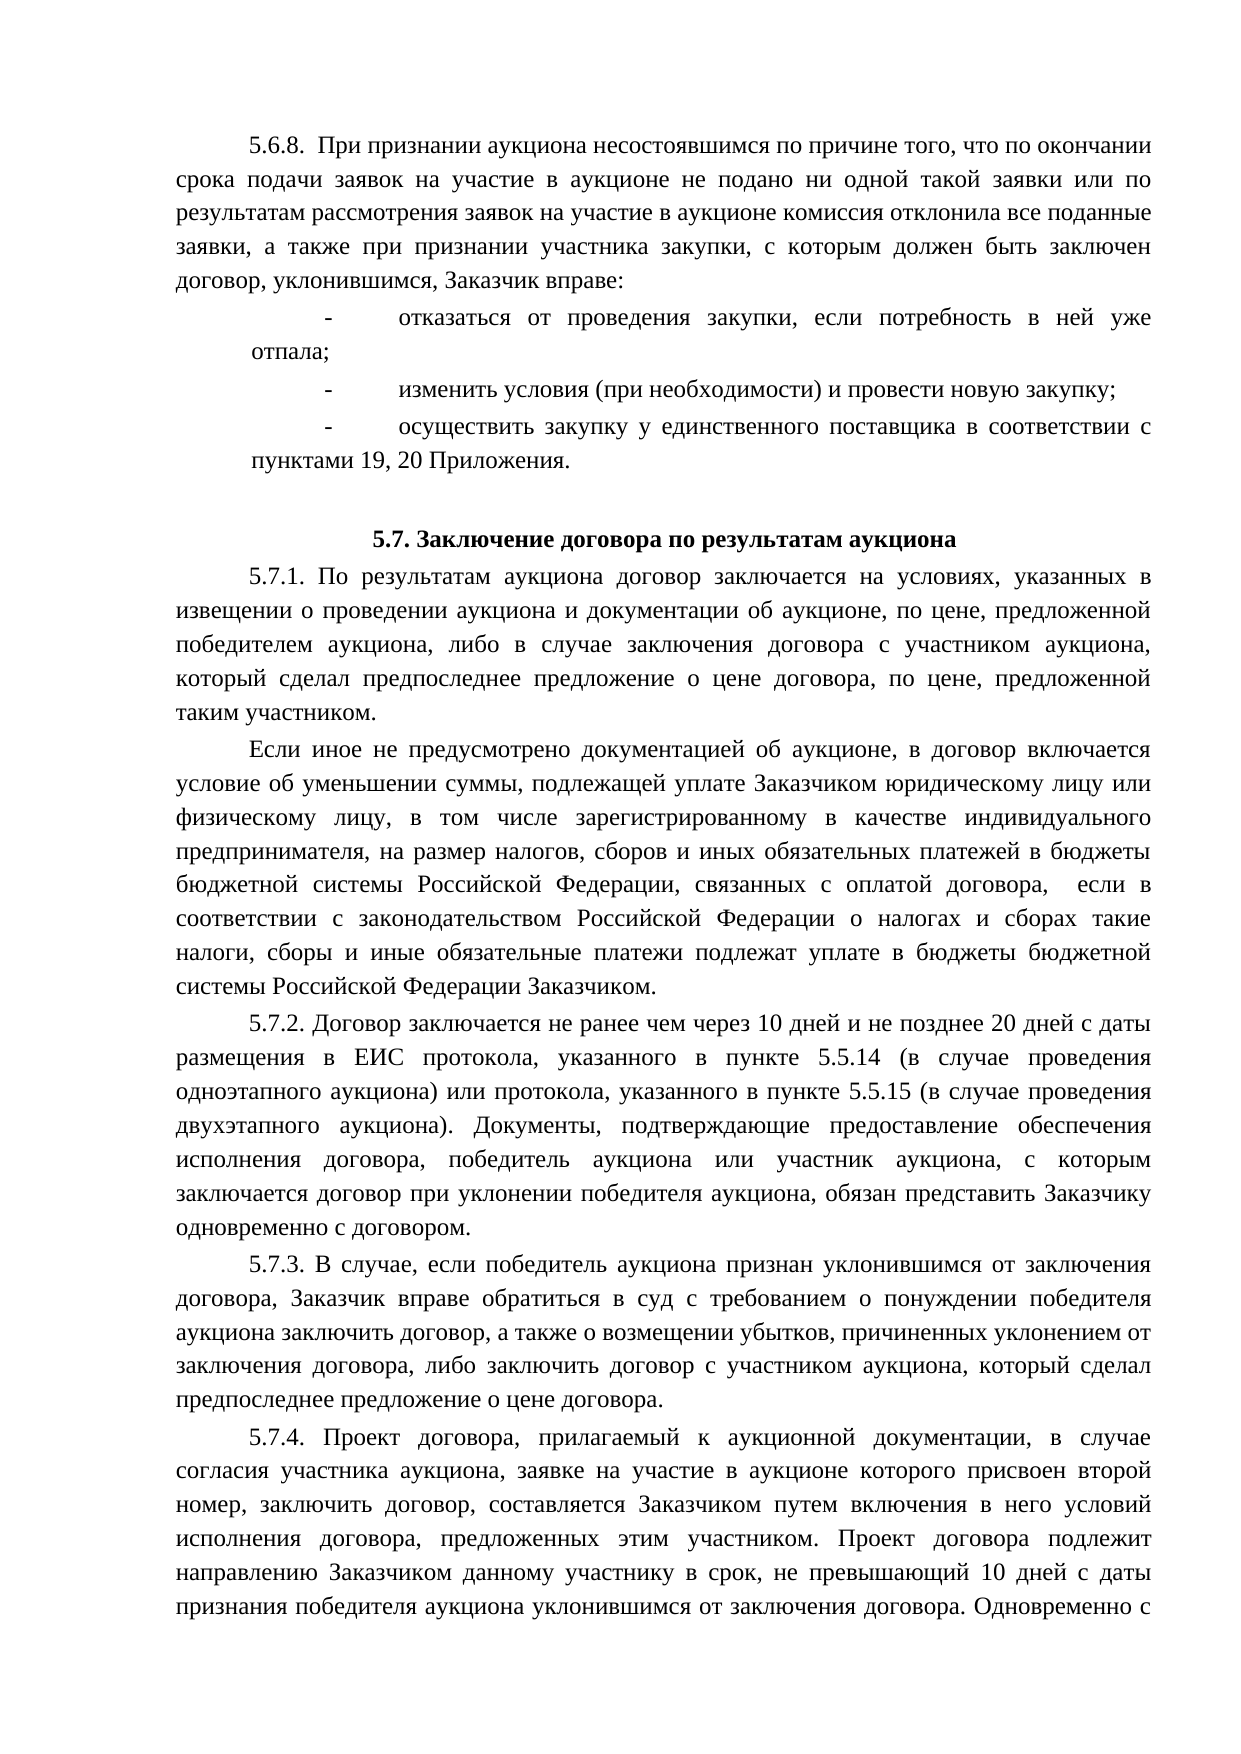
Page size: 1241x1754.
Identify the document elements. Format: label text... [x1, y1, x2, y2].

text 5.7.3. В случае, если победитель аукциона признан уклонившимся от заключения договора, Заказчик вправе обратиться в суд с требованием о понуждении победителя аукциона заключить договор, а также о возмещении убытков, причиненных уклонением от заключения договора, либо заключить договор с участником аукциона, который сделал предпоследнее предложение о цене договора. [176, 1249, 1152, 1413]
text Если иное не предусмотрено документацией об аукционе, в договор включается условие об уменьшении суммы, подлежащей уплате Заказчиком юридическому лицу или физическому лицу, в том числе зарегистрированному в качестве индивидуального предпринимателя, на размер налогов, сборов и иных обязательных платежей в бюджеты бюджетной системы Российской Федерации, связанных с оплатой договора, если в соответствии с законодательством Российской Федерации о налогах и сборах такие налоги, сборы и иные обязательные платежи подлежат уплате в бюджеты бюджетной системы Российской Федерации Заказчиком. [176, 734, 1152, 1000]
list осуществить закупку у единственного поставщика в соответствии с пунктами 19, 20 Приложения. [251, 411, 1152, 473]
list отказаться от проведения закупки, если потребность в ней уже отпала; [251, 302, 1152, 365]
list изменить условия (при необходимости) и провести новую закупку; [251, 374, 1152, 402]
text 5.6.8. При признании аукциона несостоявшимся по причине того, что по окончании срока подачи заявок на участие в аукционе не подано ни одной такой заявки или по результатам рассмотрения заявок на участие в аукционе комиссия отклонила все поданные заявки, а также при признании участника закупки, с которым должен быть заключен договор, уклонившимся, Заказчик вправе: [176, 130, 1152, 294]
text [176, 1422, 1152, 1619]
subtitle 5.7. Заключение договора по результатам аукциона [214, 524, 1114, 553]
text 5.7.1. По результатам аукциона договор заключается на условиях, указанных в извещении о проведении аукциона и документации об аукционе, по цене, предложенной победителем аукциона, либо в случае заключения договора с участником аукциона, который сделал предпоследнее предложение о цене договора, по цене, предложенной таким участником. [176, 561, 1152, 726]
text 5.7.2. Договор заключается не ранее чем через 10 дней и не позднее 20 дней с даты размещения в ЕИС протокола, указанного в пункте 5.5.14 (в случае проведения одноэтапного аукциона) или протокола, указанного в пункте 5.5.15 (в случае проведения двухэтапного аукциона). Документы, подтверждающие предоставление обеспечения исполнения договора, победитель аукциона или участник аукциона, с которым заключается договор при уклонении победителя аукциона, обязан представить Заказчику одновременно с договором. [176, 1008, 1152, 1240]
